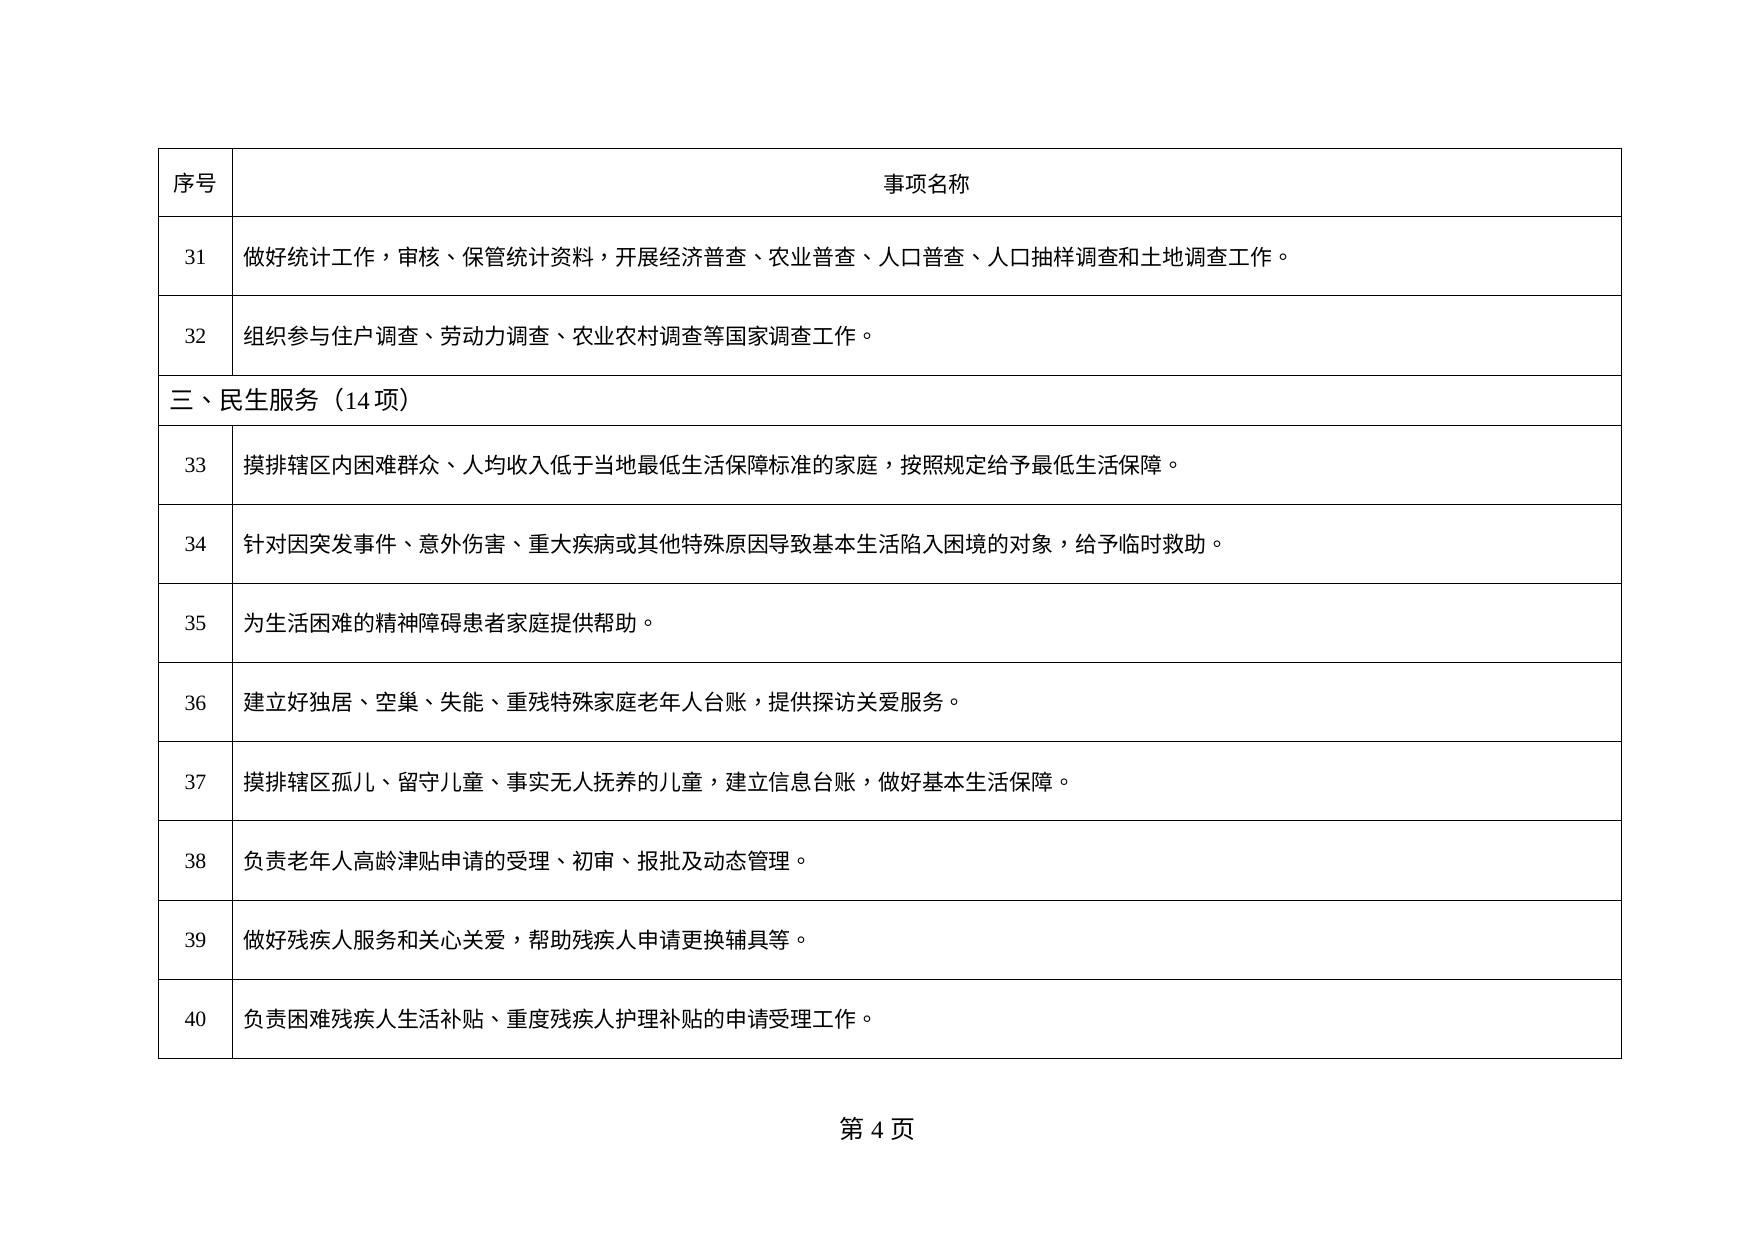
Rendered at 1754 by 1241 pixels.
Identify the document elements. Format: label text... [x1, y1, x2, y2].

table_cell 做好统计工作，审核、保管统计资料，开展经济普查、农业普查、人口普查、人口抽样调查和土地调查工作。 [233, 217, 1621, 295]
table_cell 31 [159, 217, 232, 295]
table_cell 组织参与住户调查、劳动力调查、农业农村调查等国家调查工作。 [233, 296, 1621, 374]
table_cell 37 [159, 742, 232, 820]
table_cell 35 [159, 584, 232, 662]
table_cell 摸排辖区孤儿、留守儿童、事实无人抚养的儿童，建立信息台账，做好基本生活保障。 [233, 742, 1621, 820]
table_cell 建立好独居、空巢、失能、重残特殊家庭老年人台账，提供探访关爱服务。 [233, 663, 1621, 741]
table_cell 做好残疾人服务和关心关爱，帮助残疾人申请更换辅具等。 [233, 901, 1621, 979]
table_cell 为生活困难的精神障碍患者家庭提供帮助。 [233, 584, 1621, 662]
table_cell 39 [159, 901, 232, 979]
table_cell 33 [159, 426, 232, 504]
table_cell 负责困难残疾人生活补贴、重度残疾人护理补贴的申请受理工作。 [233, 980, 1621, 1058]
table_cell 36 [159, 663, 232, 741]
table_cell 摸排辖区内困难群众、人均收入低于当地最低生活保障标准的家庭，按照规定给予最低生活保障。 [233, 426, 1621, 504]
table_cell 针对因突发事件、意外伤害、重大疾病或其他特殊原因导致基本生活陷入困境的对象，给予临时救助。 [233, 505, 1621, 583]
table_header 序号 [159, 149, 232, 216]
table_cell 三、民生服务（14项） [159, 376, 1621, 424]
table_cell 38 [159, 821, 232, 899]
table_cell 负责老年人高龄津贴申请的受理、初审、报批及动态管理。 [233, 821, 1621, 899]
table_cell 32 [159, 296, 232, 374]
table_cell 34 [159, 505, 232, 583]
table_cell 40 [159, 980, 232, 1058]
table_header 事项名称 [233, 149, 1621, 216]
